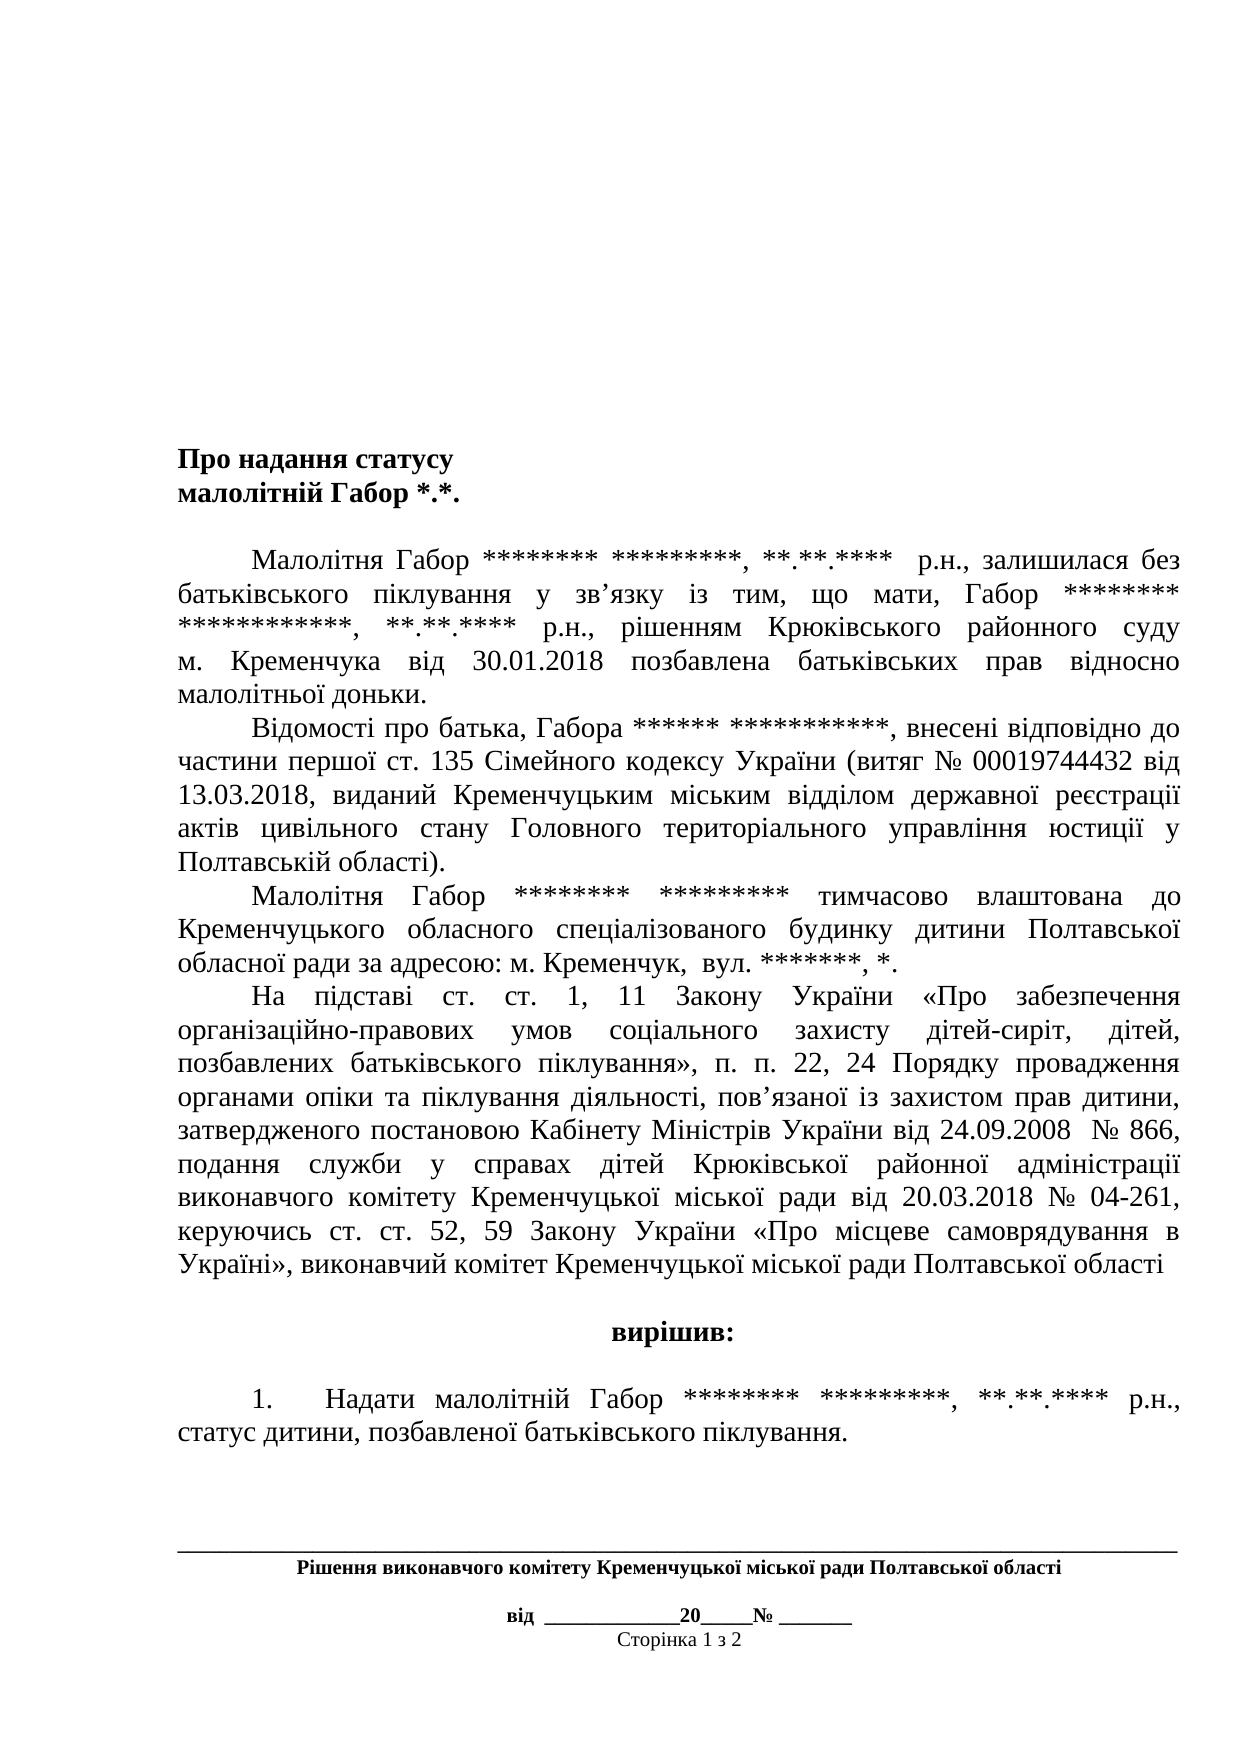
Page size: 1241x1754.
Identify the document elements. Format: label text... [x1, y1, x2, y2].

list Надати малолітній Габор ******** *********, **.**.**** р.н., статус дитини, позбавленої батьківського піклування. [177, 1381, 1181, 1448]
text Відомості про батька, Габора ****** ***********, внесені відповідно до частини першої ст. 135 Сімейного кодексу України (витяг № 00019744432 від 13.03.2018, виданий Кременчуцьким міським відділом державної реєстрації актів цивільного стану Головного територіального управління юстиції у Полтавській області). [177, 710, 1181, 878]
text На підставі ст. ст. 1, 11 Закону України «Про забезпечення організаційно-правових умов соціального захисту дітей-сиріт, дітей, позбавлених батьківського піклування», п. п. 22, 24 Порядку провадження органами опіки та піклування діяльності, пов’язаної із захистом прав дитини, затвердженого постановою Кабінету Міністрів України від 24.09.2008 № 866, подання служби у справах дітей Крюківської районної адміністрації виконавчого комітету Кременчуцької міської ради від 20.03.2018 № 04-261, керуючись ст. ст. 52, 59 Закону України «Про місцеве самоврядування в Україні», виконавчий комітет Кременчуцької міської ради Полтавської області [177, 978, 1181, 1280]
text малолітній Габор *.*. [177, 475, 1181, 509]
text Про надання статусу [177, 442, 1181, 475]
text Малолітня Габор ******** ********* тимчасово влаштована до Кременчуцького обласного спеціалізованого будинку дитини Полтавської обласної ради за адресою: м. Кременчук, вул. *******, *. [177, 878, 1181, 978]
text вирішив: [165, 1314, 1181, 1347]
text Малолітня Габор ******** *********, **.**.**** р.н., залишилася без батьківського піклування у зв’язку із тим, що мати, Габор ******** ************, **.**.**** р.н., рішенням Крюківського районного суду м. Кременчука від 30.01.2018 позбавлена батьківських прав відносно малолітньої доньки. [177, 542, 1181, 710]
